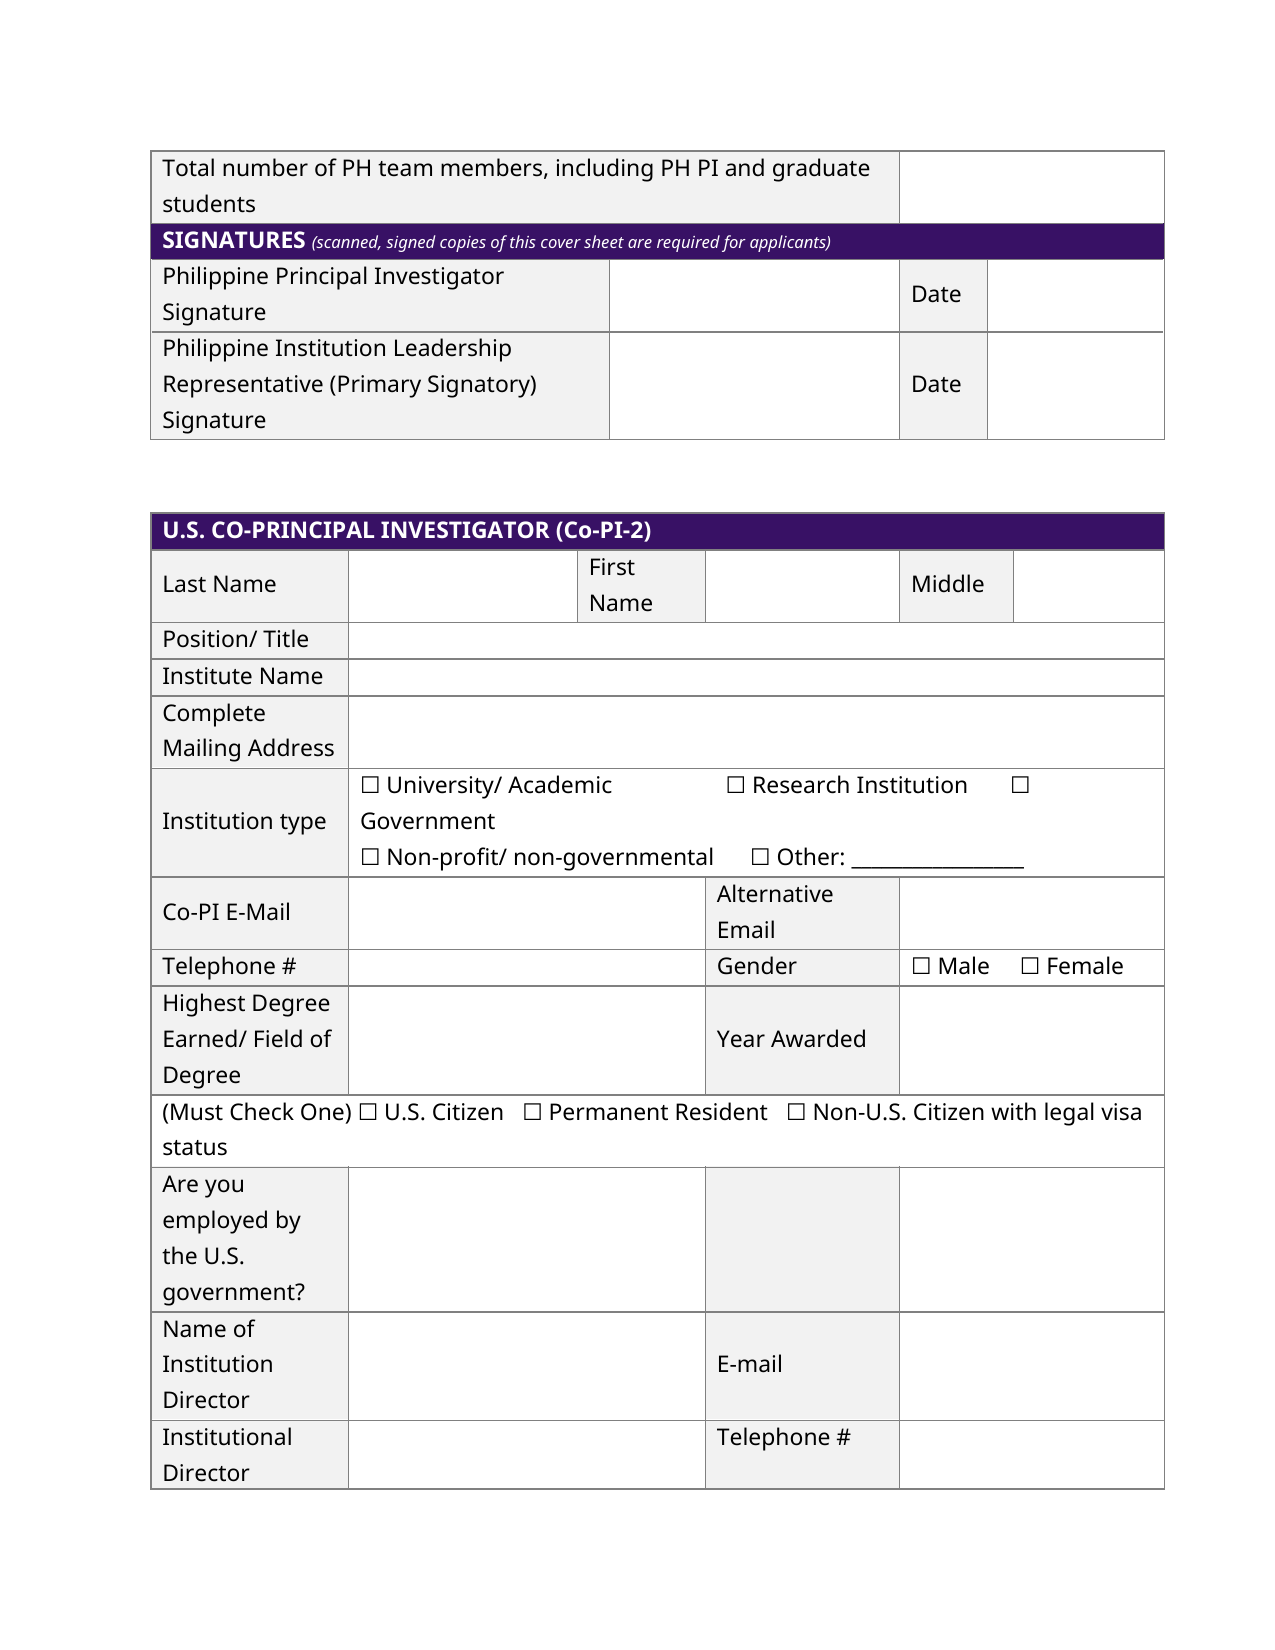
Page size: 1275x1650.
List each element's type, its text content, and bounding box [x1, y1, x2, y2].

table_cell [349, 551, 577, 622]
table_cell Philippine Principal Investigator Signature [151, 260, 609, 331]
table_header U.S. CO-PRINCIPAL INVESTIGATOR (Co-PI-2) [152, 514, 1164, 549]
table_cell [349, 697, 1164, 767]
table_cell [900, 878, 1164, 949]
table_cell Highest Degree Earned/ Field of Degree [152, 987, 348, 1094]
table_cell [900, 152, 1164, 223]
table_cell E-mail [706, 1313, 899, 1419]
table_cell [900, 1421, 1164, 1488]
table_cell [610, 260, 899, 331]
table_cell First Name [578, 551, 705, 622]
table_cell ☐ University/ Academic ☐ Research Institution ☐ Government ☐ Non-profit/ non-governmental ☐ Other: _________________ [349, 769, 1164, 876]
table_cell Alternative Email [706, 878, 899, 949]
table_cell [988, 331, 1164, 439]
table_cell Telephone # [152, 950, 348, 985]
table_cell Date [900, 333, 987, 439]
table_cell [349, 950, 705, 985]
table_cell [349, 1168, 705, 1311]
table_cell [349, 1313, 705, 1419]
table_cell Are you employed by the U.S. government? [152, 1168, 348, 1311]
table_cell Position/ Title [152, 623, 348, 658]
table_cell Middle [900, 551, 1013, 622]
table_cell [349, 987, 705, 1094]
table_cell ☐ Male ☐ Female [900, 950, 1164, 985]
table_cell [706, 551, 899, 622]
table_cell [152, 1421, 348, 1488]
table_cell Date [900, 260, 987, 331]
table_cell [1014, 551, 1164, 622]
table_cell [349, 1421, 705, 1488]
table_cell [988, 259, 1164, 331]
table_cell [900, 1168, 1164, 1311]
table_cell Name of Institution Director [152, 1313, 348, 1419]
table_cell Institute Name [152, 660, 348, 695]
table_cell Telephone # [706, 1421, 899, 1488]
table_cell Co-PI E-Mail [152, 878, 348, 949]
table_cell [610, 333, 899, 439]
table_cell [900, 987, 1164, 1094]
table_cell [706, 1168, 899, 1311]
table_cell SIGNATURES (scanned, signed copies of this cover sheet are required for applicants) [151, 223, 1164, 259]
table_cell [900, 1313, 1164, 1419]
table_cell Gender [706, 950, 899, 985]
table_cell Philippine Institution Leadership Representative (Primary Signatory) Signature [151, 332, 609, 439]
table_cell Total number of PH team members, including PH PI and graduate students [152, 152, 899, 223]
table_cell (Must Check One) ☐ U.S. Citizen ☐ Permanent Resident ☐ Non-U.S. Citizen with legal visa status [152, 1096, 1164, 1166]
table_cell Year Awarded [706, 987, 899, 1094]
table_cell Complete Mailing Address [152, 697, 348, 767]
table_cell [349, 623, 1164, 658]
table_cell Last Name [152, 551, 348, 622]
table_cell Institution type [152, 769, 348, 876]
table_cell [349, 878, 705, 949]
table_cell [349, 660, 1164, 695]
